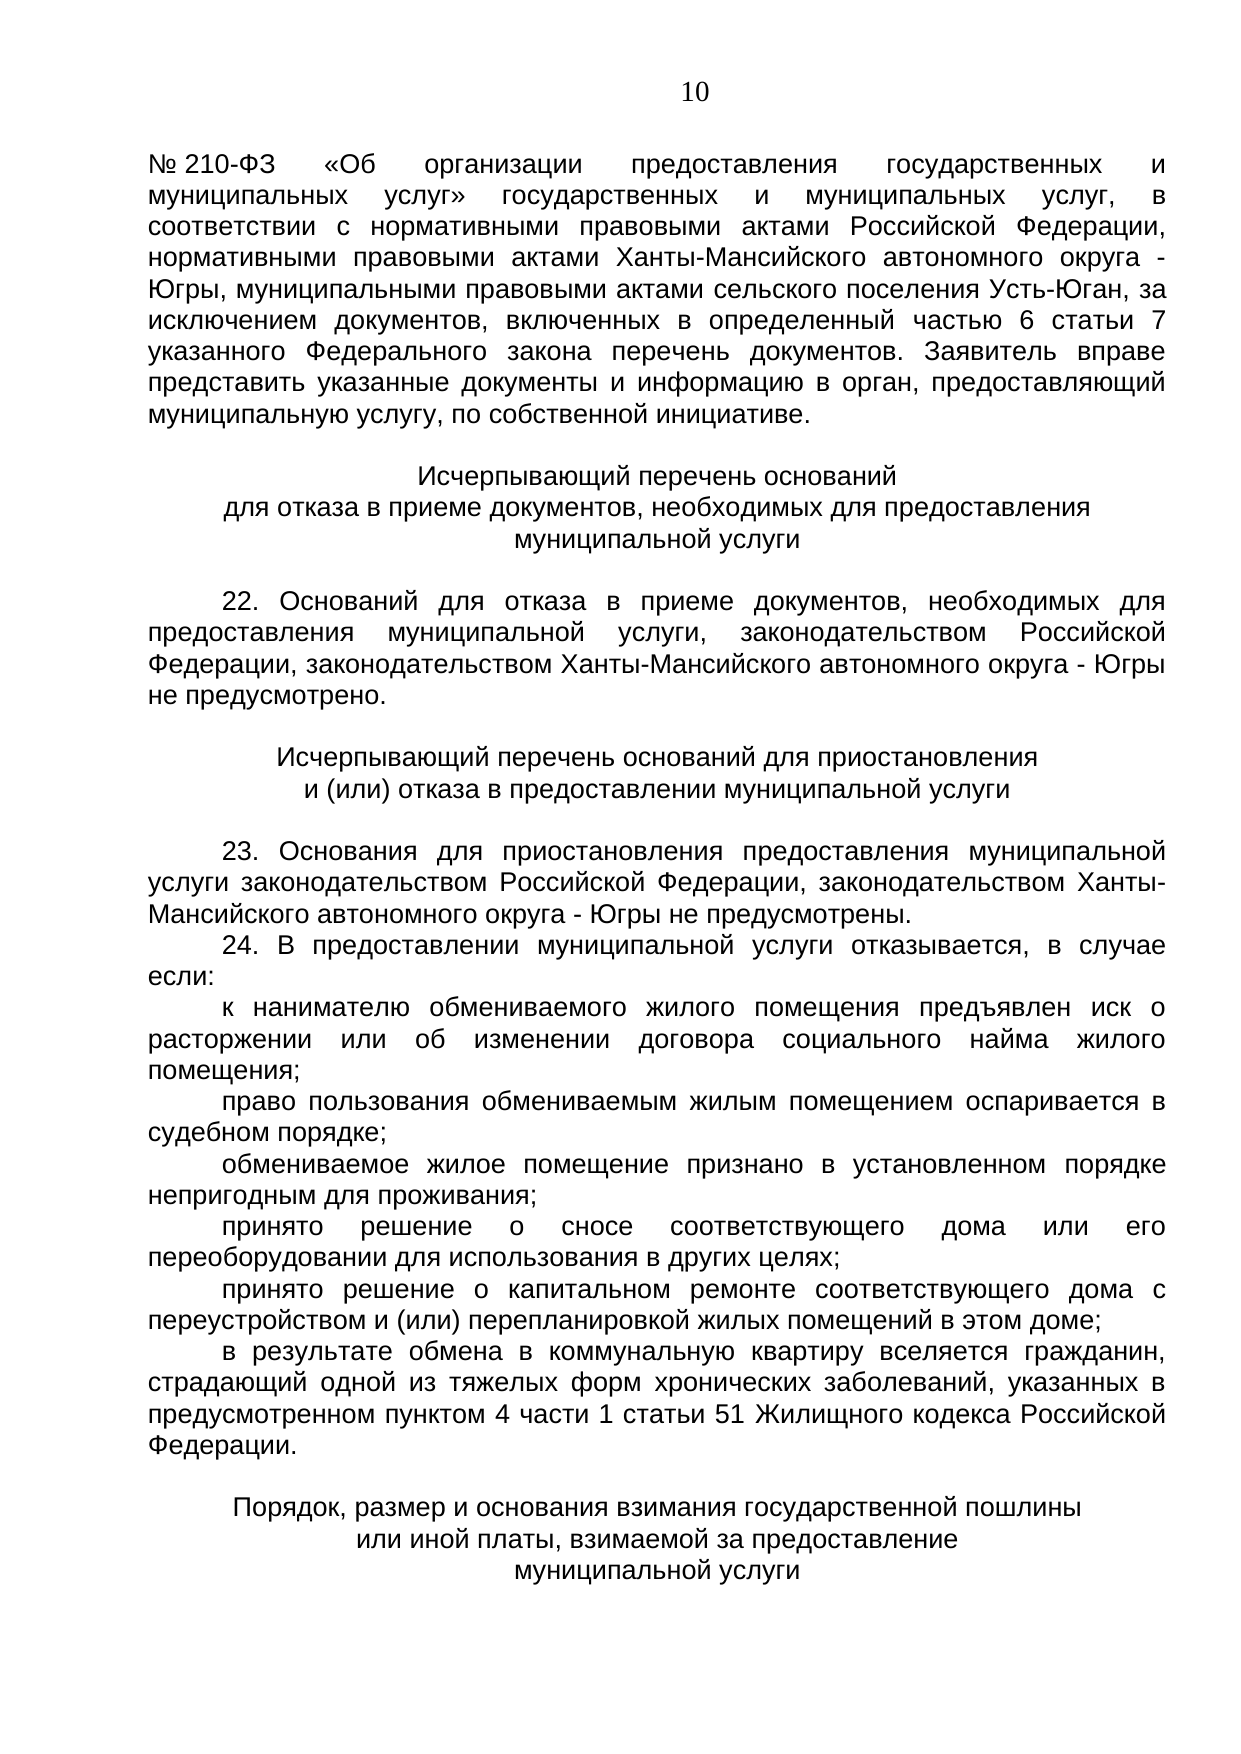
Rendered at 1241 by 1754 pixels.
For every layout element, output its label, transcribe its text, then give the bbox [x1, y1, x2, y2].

text принято решение о сносе соответствующего дома или его переоборудовании для использования в других целях; [148, 1210, 1167, 1273]
text 23. Основания для приостановления предоставления муниципальной услуги законодательством Российской Федерации, законодательством Ханты-Мансийского автономного округа - Югры не предусмотрены. [148, 835, 1167, 929]
text и (или) отказа в предоставлении муниципальной услуги [148, 773, 1167, 804]
text принято решение о капитальном ремонте соответствующего дома с переустройством и (или) перепланировкой жилых помещений в этом доме; [148, 1273, 1167, 1335]
text обмениваемое жилое помещение признано в установленном порядке непригодным для проживания; [148, 1148, 1167, 1210]
text 24. В предоставлении муниципальной услуги отказывается, в случае если: [148, 929, 1167, 991]
text право пользования обмениваемым жилым помещением оспаривается в судебном порядке; [148, 1085, 1167, 1148]
text Исчерпывающий перечень оснований для приостановления [148, 741, 1167, 773]
text или иной платы, взимаемой за предоставление [148, 1523, 1167, 1554]
text к нанимателю обмениваемого жилого помещения предъявлен иск о расторжении или об изменении договора социального найма жилого помещения; [148, 991, 1167, 1085]
text Исчерпывающий перечень оснований [148, 460, 1167, 491]
text Порядок, размер и основания взимания государственной пошлины [148, 1491, 1167, 1523]
text муниципальной услуги [148, 1554, 1167, 1585]
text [148, 148, 1167, 429]
text для отказа в приеме документов, необходимых для предоставления муниципальной услуги [148, 491, 1167, 554]
text 22. Оснований для отказа в приеме документов, необходимых для предоставления муниципальной услуги, законодательством Российской Федерации, законодательством Ханты-Мансийского автономного округа - Югры не предусмотрено. [148, 585, 1167, 710]
text в результате обмена в коммунальную квартиру вселяется гражданин, страдающий одной из тяжелых форм хронических заболеваний, указанных в предусмотренном пунктом 4 части 1 статьи 51 Жилищного кодекса Российской Федерации. [148, 1335, 1167, 1460]
